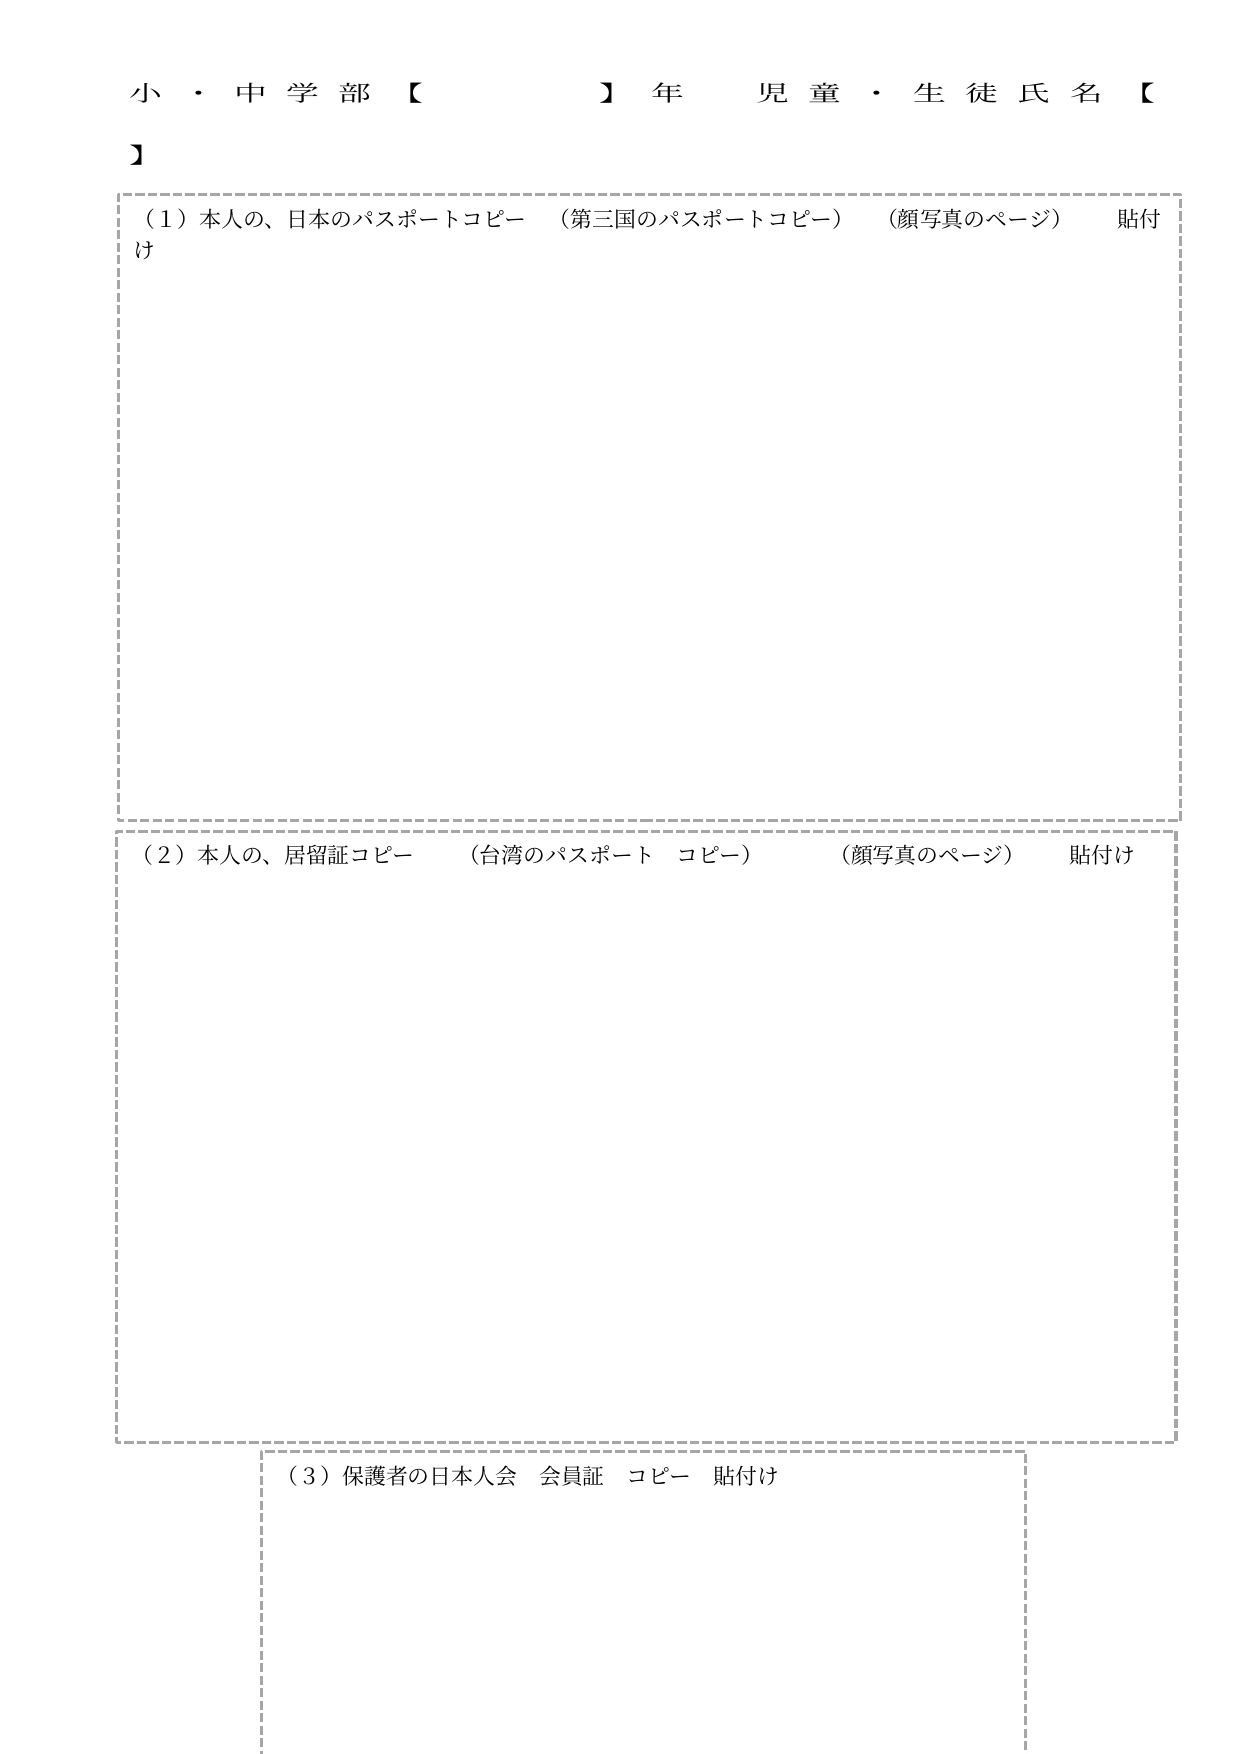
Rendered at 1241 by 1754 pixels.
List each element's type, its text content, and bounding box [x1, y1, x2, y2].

text 小・中学部【 】年 児童・生徒氏名【 】 [129, 60, 1170, 185]
